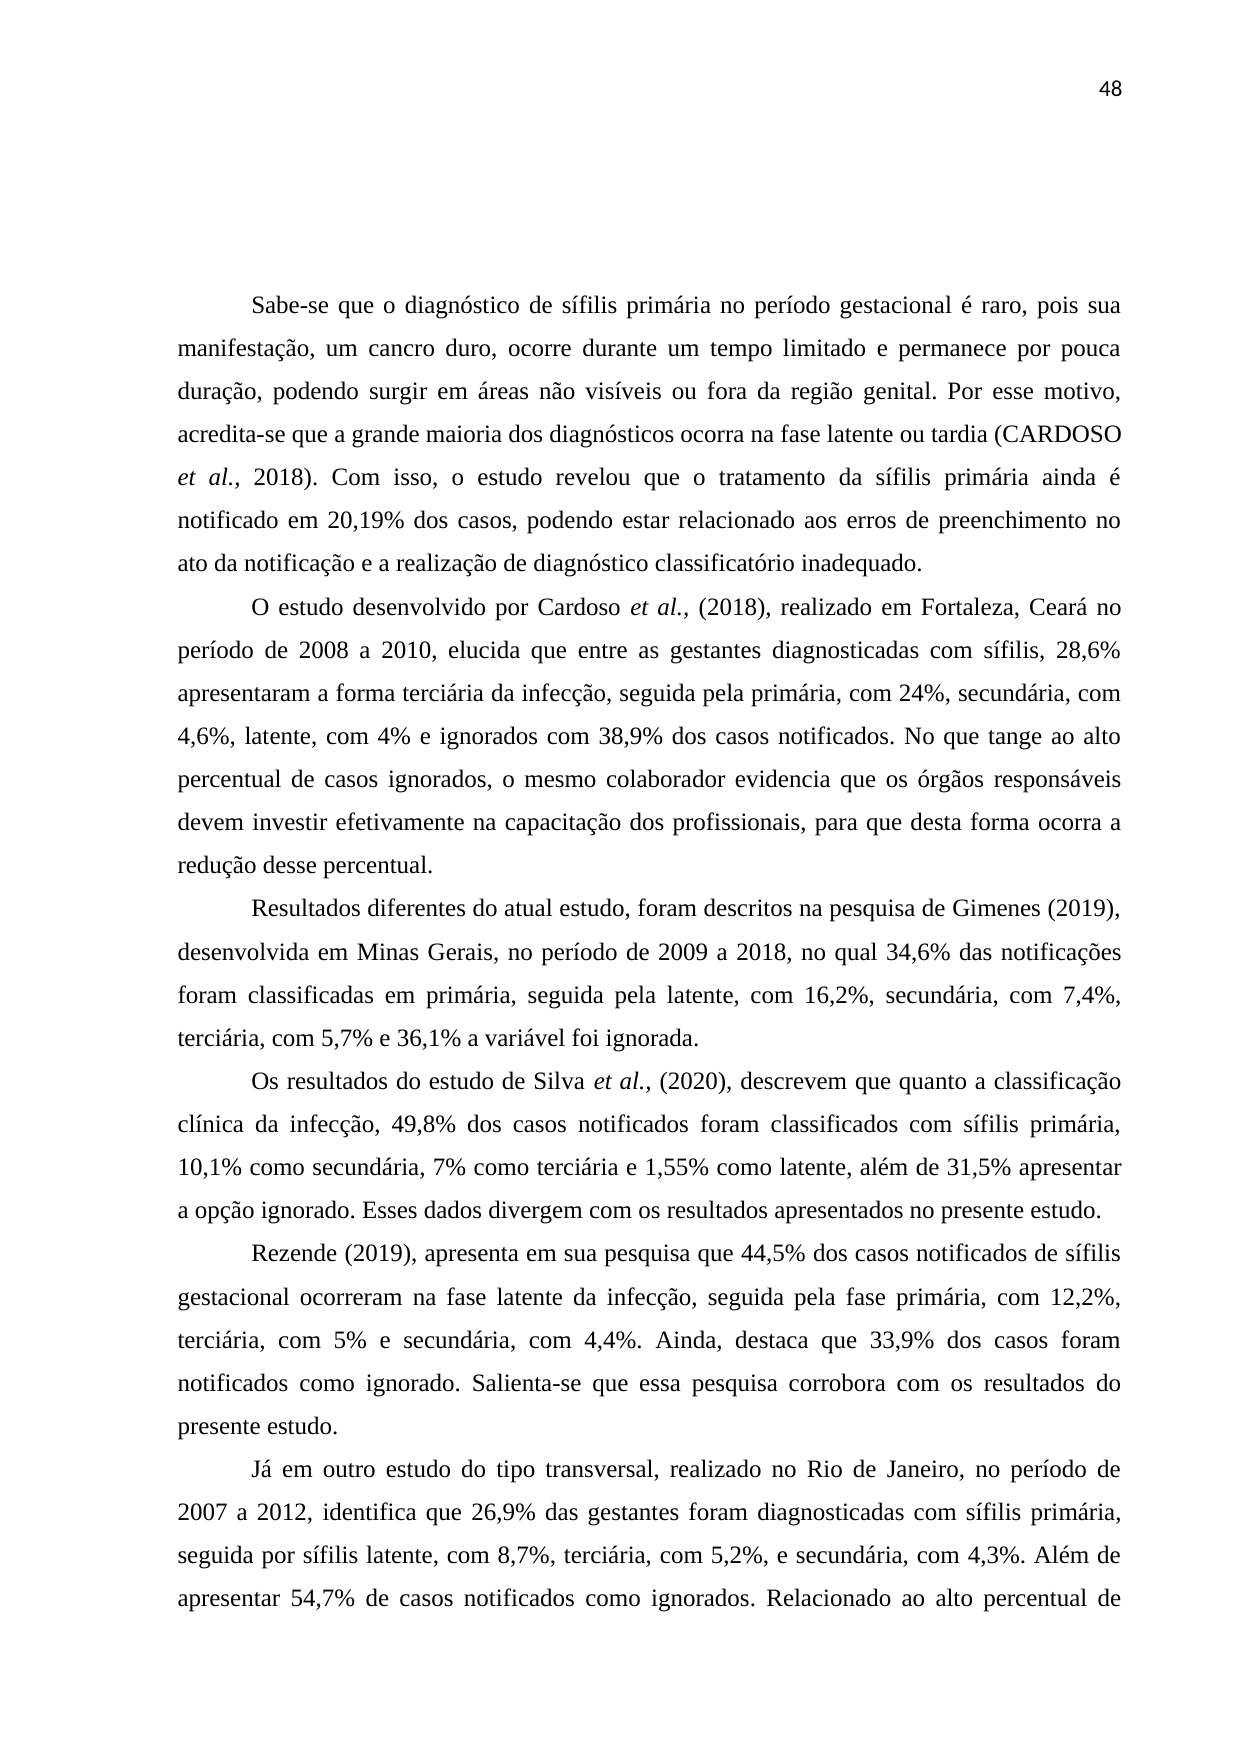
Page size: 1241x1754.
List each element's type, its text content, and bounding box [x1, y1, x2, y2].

text Os resultados do estudo de Silva et al., (2020), descrevem que quanto a classificação clínica da infecção, 49,8% dos casos notificados foram classificados com sífilis primária, 10,1% como secundária, 7% como terciária e 1,55% como latente, além de 31,5% apresentar a opção ignorado. Esses dados divergem com os resultados apresentados no presente estudo. [177, 1066, 1122, 1224]
text Resultados diferentes do atual estudo, foram descritos na pesquisa de Gimenes (2019), desenvolvida em Minas Gerais, no período de 2009 a 2018, no qual 34,6% das notificações foram classificadas em primária, seguida pela latente, com 16,2%, secundária, com 7,4%, terciária, com 5,7% e 36,1% a variável foi ignorada. [177, 893, 1122, 1052]
text Rezende (2019), apresenta em sua pesquisa que 44,5% dos casos notificados de sífilis gestacional ocorreram na fase latente da infecção, seguida pela fase primária, com 12,2%, terciária, com 5% e secundária, com 4,4%. Ainda, destaca que 33,9% dos casos foram notificados como ignorado. Salienta-se que essa pesquisa corrobora com os resultados do presente estudo. [177, 1238, 1122, 1440]
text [177, 1454, 1122, 1612]
text O estudo desenvolvido por Cardoso et al., (2018), realizado em Fortaleza, Ceará no período de 2008 a 2010, elucida que entre as gestantes diagnosticadas com sífilis, 28,6% apresentaram a forma terciária da infecção, seguida pela primária, com 24%, secundária, com 4,6%, latente, com 4% e ignorados com 38,9% dos casos notificados. No que tange ao alto percentual de casos ignorados, o mesmo colaborador evidencia que os órgãos responsáveis devem investir efetivamente na capacitação dos profissionais, para que desta forma ocorra a redução desse percentual. [177, 592, 1122, 879]
text Sabe-se que o diagnóstico de sífilis primária no período gestacional é raro, pois sua manifestação, um cancro duro, ocorre durante um tempo limitado e permanece por pouca duração, podendo surgir em áreas não visíveis ou fora da região genital. Por esse motivo, acredita-se que a grande maioria dos diagnósticos ocorra na fase latente ou tardia (CARDOSO et al., 2018). Com isso, o estudo revelou que o tratamento da sífilis primária ainda é notificado em 20,19% dos casos, podendo estar relacionado aos erros de preenchimento no ato da notificação e a realização de diagnóstico classificatório inadequado. [177, 290, 1122, 577]
